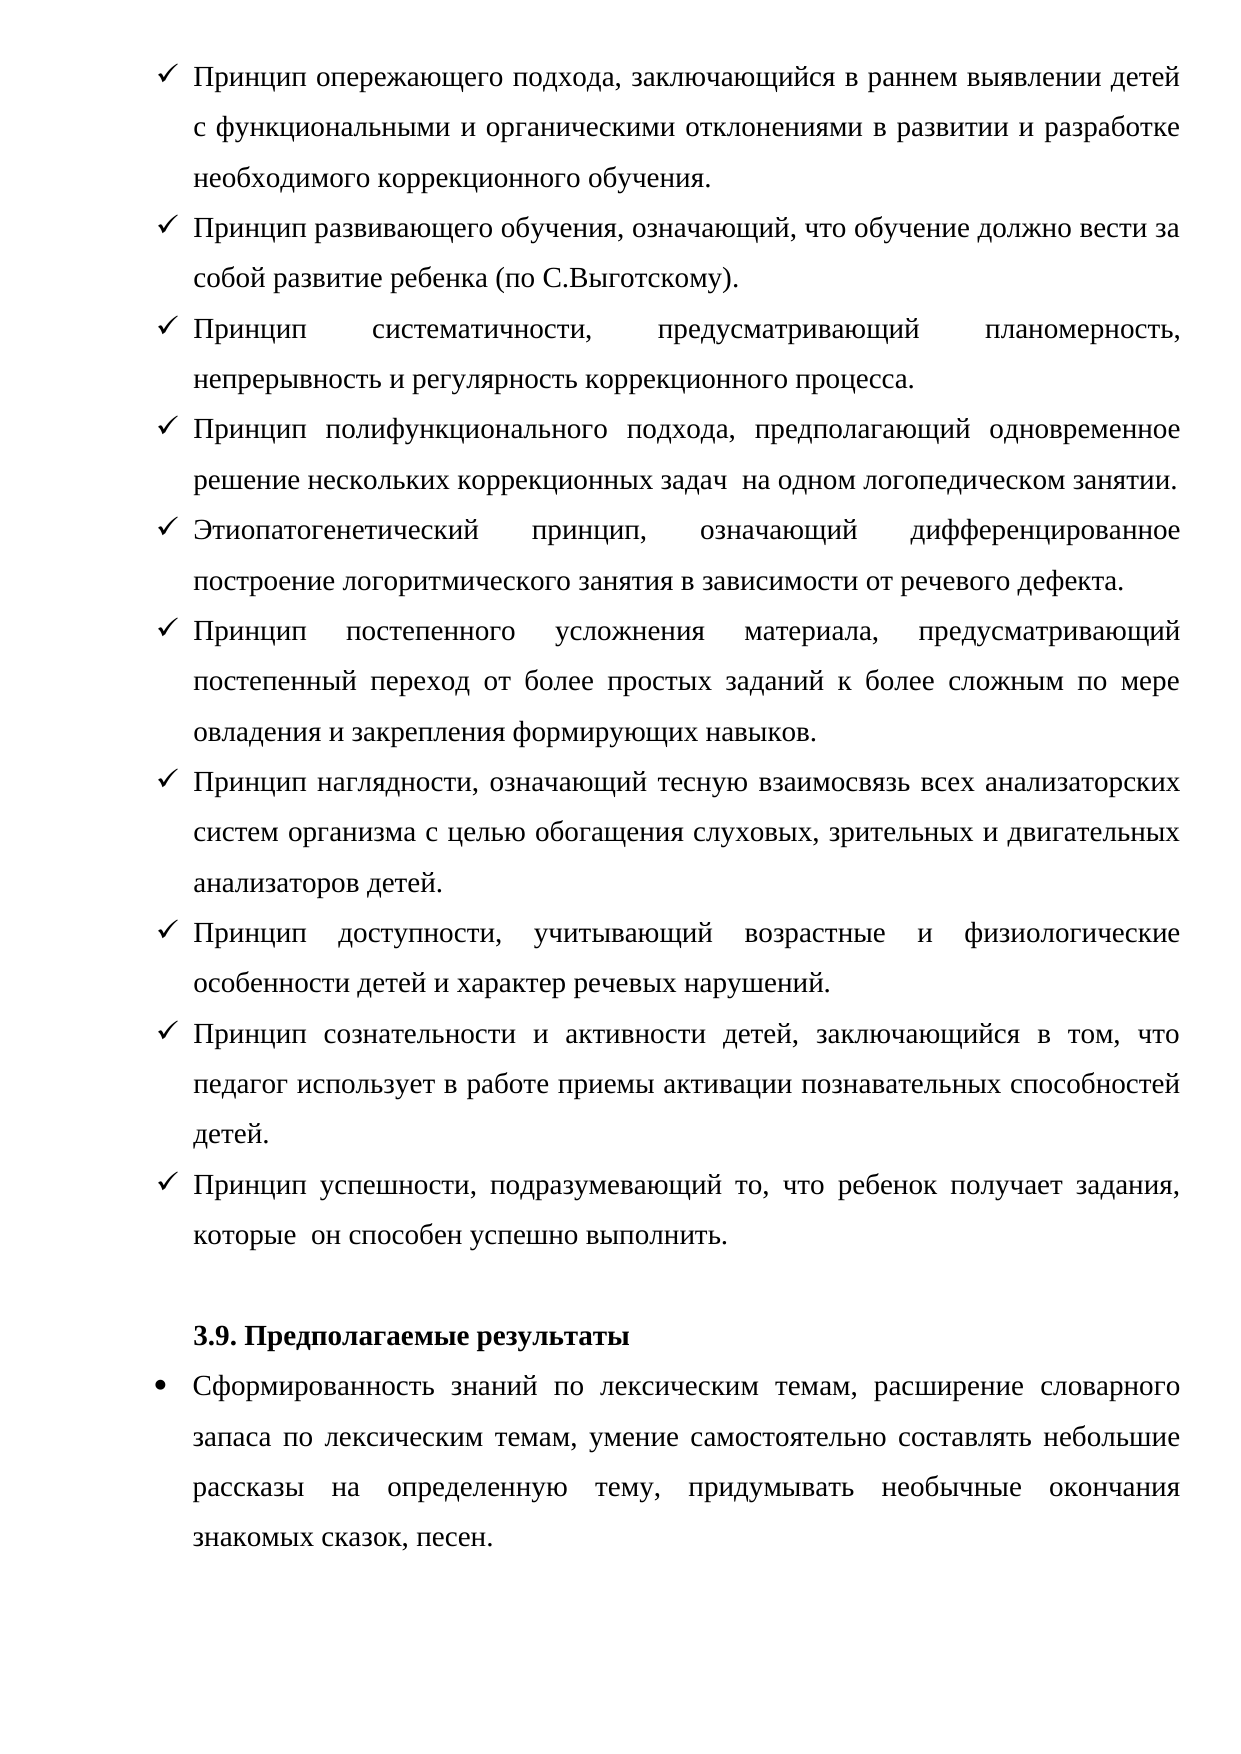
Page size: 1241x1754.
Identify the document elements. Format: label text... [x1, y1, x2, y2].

list Сформированность знаний по лексическим темам, расширение словарного запаса по лексическим темам, умение самостоятельно составлять небольшие рассказы на определенную тему, придумывать необычные окончания знакомых сказок, песен. [155, 1368, 1181, 1553]
list Принцип систематичности, предусматривающий планомерность, непрерывность и регулярность коррекционного процесса. [156, 311, 1181, 395]
list Принцип успешности, подразумевающий то, что ребенок получает задания, которые он способен успешно выполнить. [156, 1167, 1181, 1251]
list Принцип постепенного усложнения материала, предусматривающий постепенный переход от более простых заданий к более сложным по мере овладения и закрепления формирующих навыков. [156, 613, 1181, 747]
list Принцип опережающего подхода, заключающийся в раннем выявлении детей с функциональными и органическими отклонениями в развитии и разработке необходимого коррекционного обучения. [156, 59, 1181, 193]
list Принцип доступности, учитывающий возрастные и физиологические особенности детей и характер речевых нарушений. [156, 915, 1181, 999]
list Принцип сознательности и активности детей, заключающийся в том, что педагог использует в работе приемы активации познавательных способностей детей. [156, 1016, 1181, 1150]
list Принцип развивающего обучения, означающий, что обучение должно вести за собой развитие ребенка (по С.Выготскому). [156, 210, 1181, 294]
list Принцип наглядности, означающий тесную взаимосвязь всех анализаторских систем организма с целью обогащения слуховых, зрительных и двигательных анализаторов детей. [156, 764, 1181, 898]
list 3.9. Предполагаемые результаты [193, 1318, 1181, 1351]
list Этиопатогенетический принцип, означающий дифференцированное построение логоритмического занятия в зависимости от речевого дефекта. [156, 512, 1181, 596]
list Принцип полифункционального подхода, предполагающий одновременное решение нескольких коррекционных задач на одном логопедическом занятии. [156, 412, 1181, 496]
